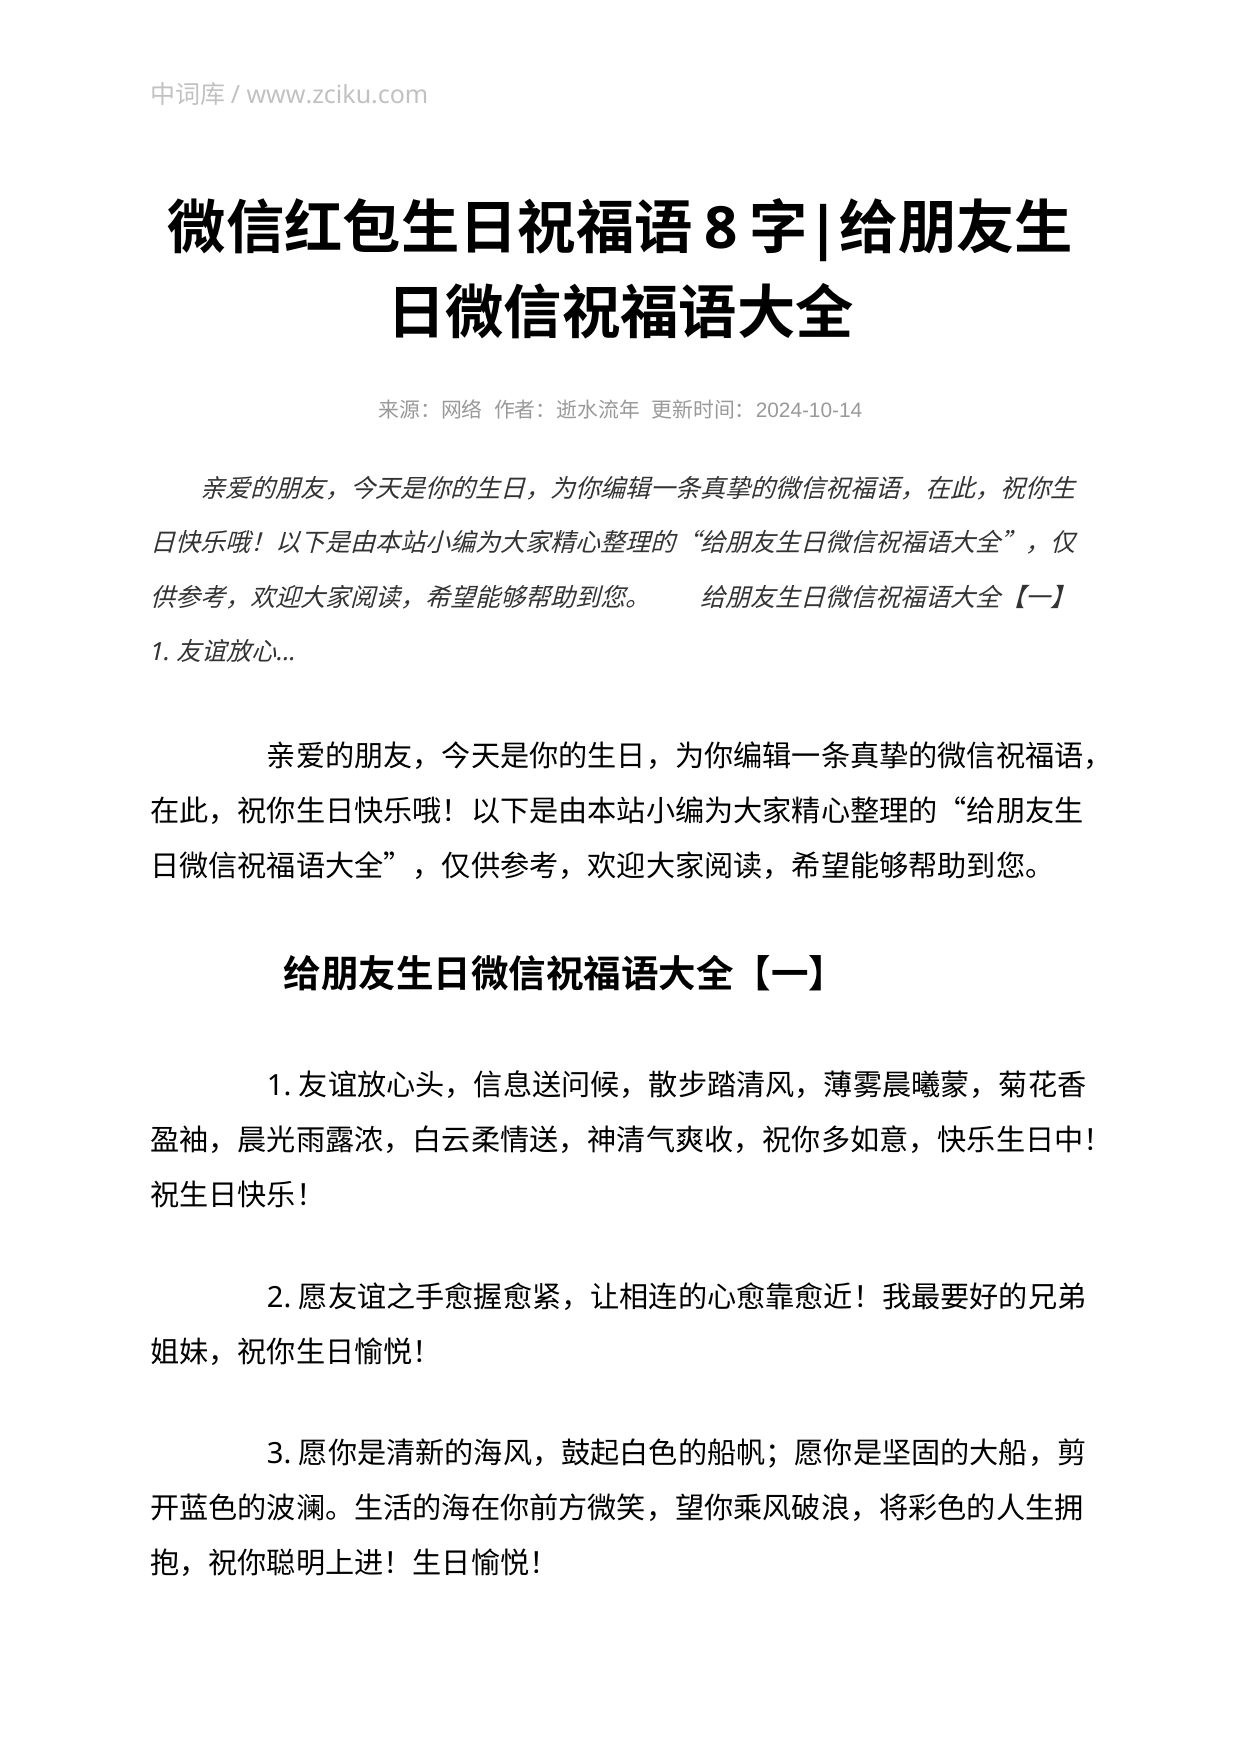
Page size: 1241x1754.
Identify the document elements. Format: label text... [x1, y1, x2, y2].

text 给朋友生日微信祝福语大全【一】 [150, 944, 1090, 998]
text 3. 愿你是清新的海风，鼓起白色的船帆；愿你是坚固的大船，剪开蓝色的波澜。生活的海在你前方微笑，望你乘风破浪，将彩色的人生拥抱，祝你聪明上进！生日愉悦！ [150, 1430, 1090, 1582]
text 2. 愿友谊之手愈握愈紧，让相连的心愈靠愈近！我最要好的兄弟姐妹，祝你生日愉悦！ [150, 1273, 1090, 1371]
text 来源：网络 作者：逝水流年 更新时间：2024-10-14 [150, 397, 1090, 421]
subtitle 微信红包生日祝福语8字|给朋友生日微信祝福语大全 [150, 181, 1090, 351]
text 1. 友谊放心头，信息送问候，散步踏清风，薄雾晨曦蒙，菊花香盈袖，晨光雨露浓，白云柔情送，神清气爽收，祝你多如意，快乐生日中！祝生日快乐！ [150, 1062, 1090, 1214]
text 亲爱的朋友，今天是你的生日，为你编辑一条真挚的微信祝福语，在此，祝你生日快乐哦！以下是由本站小编为大家精心整理的“给朋友生日微信祝福语大全”，仅供参考，欢迎大家阅读，希望能够帮助到您。 [150, 733, 1090, 885]
text 亲爱的朋友，今天是你的生日，为你编辑一条真挚的微信祝福语，在此，祝你生日快乐哦！以下是由本站小编为大家精心整理的“给朋友生日微信祝福语大全”，仅供参考，欢迎大家阅读，希望能够帮助到您。 给朋友生日微信祝福语大全【一】 1. 友谊放心... [150, 468, 1090, 668]
